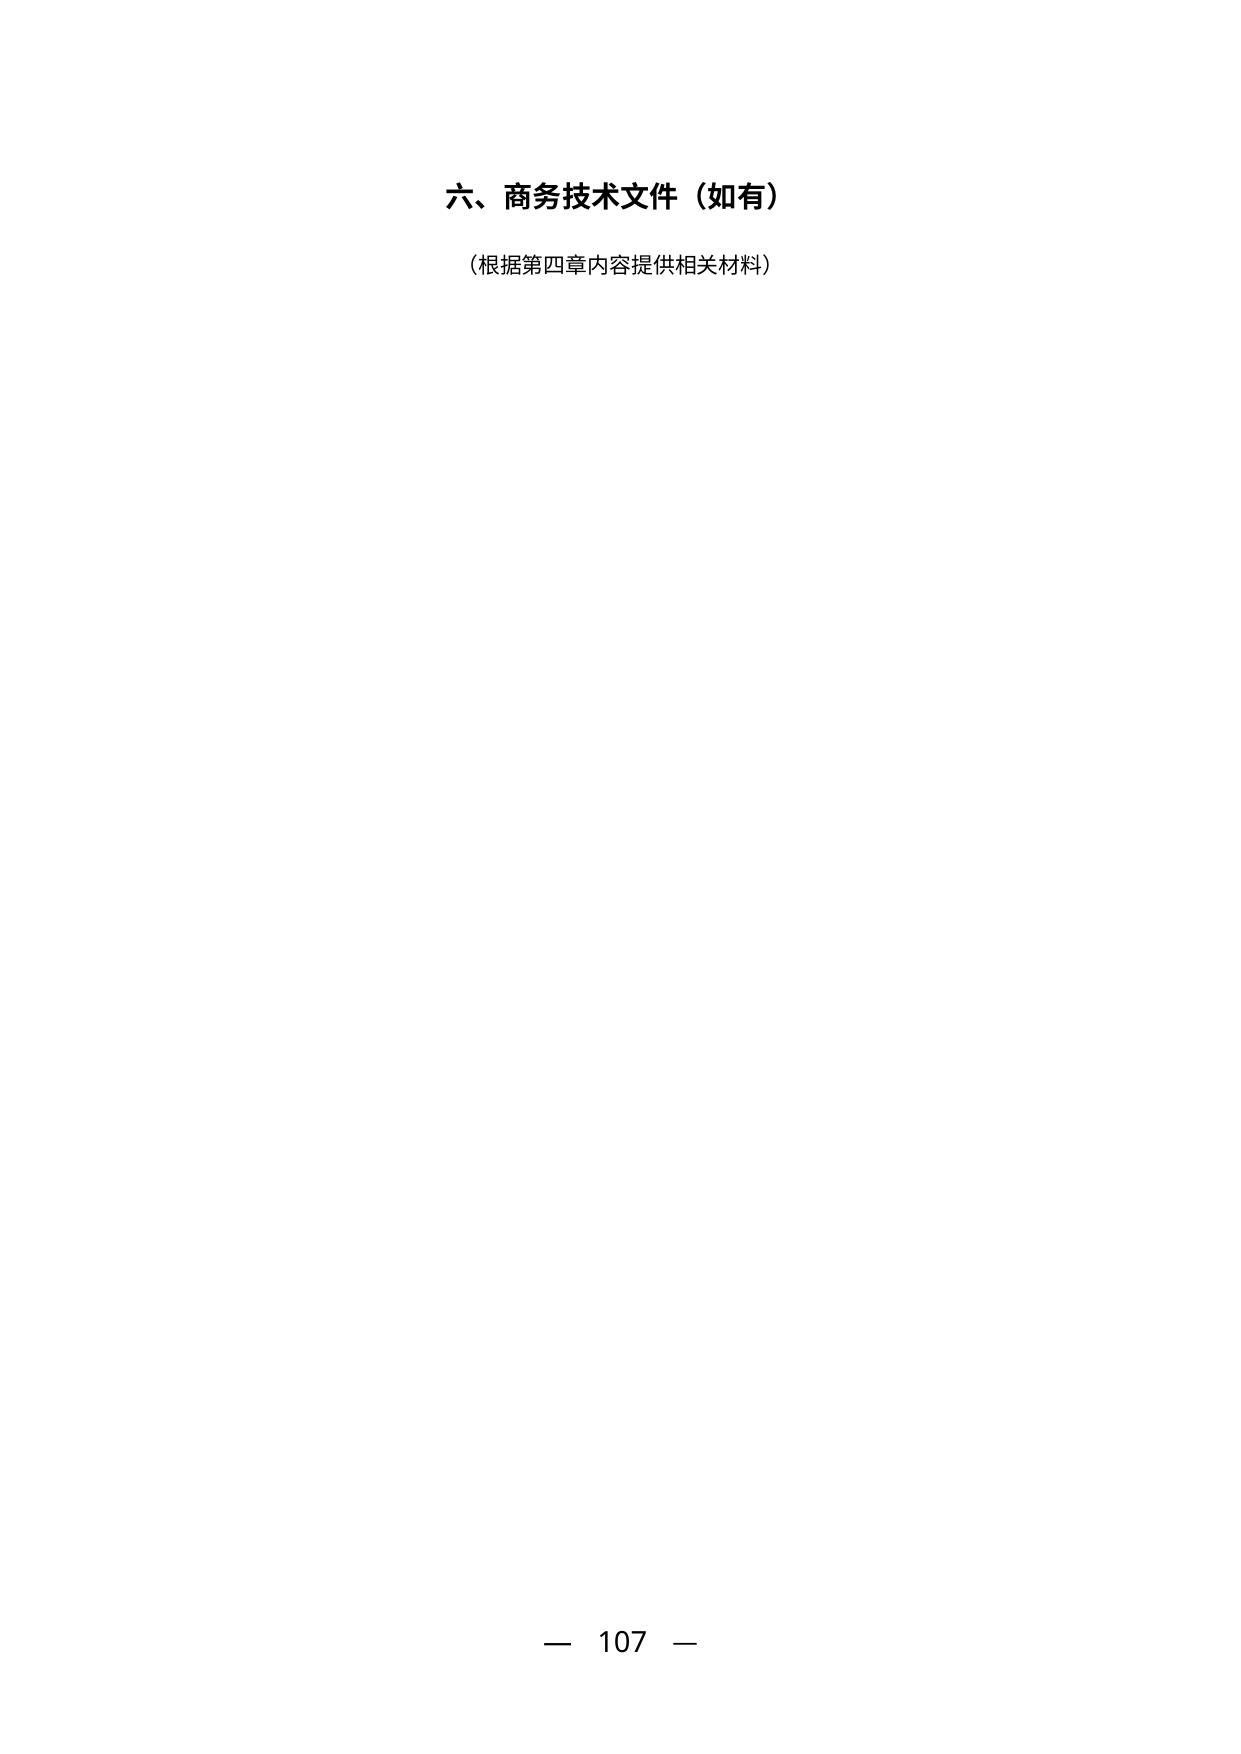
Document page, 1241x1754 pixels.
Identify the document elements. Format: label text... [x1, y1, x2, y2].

text （根据第四章内容提供相关材料） [187, 248, 1053, 281]
text 六、商务技术文件（如有） [187, 162, 1053, 227]
